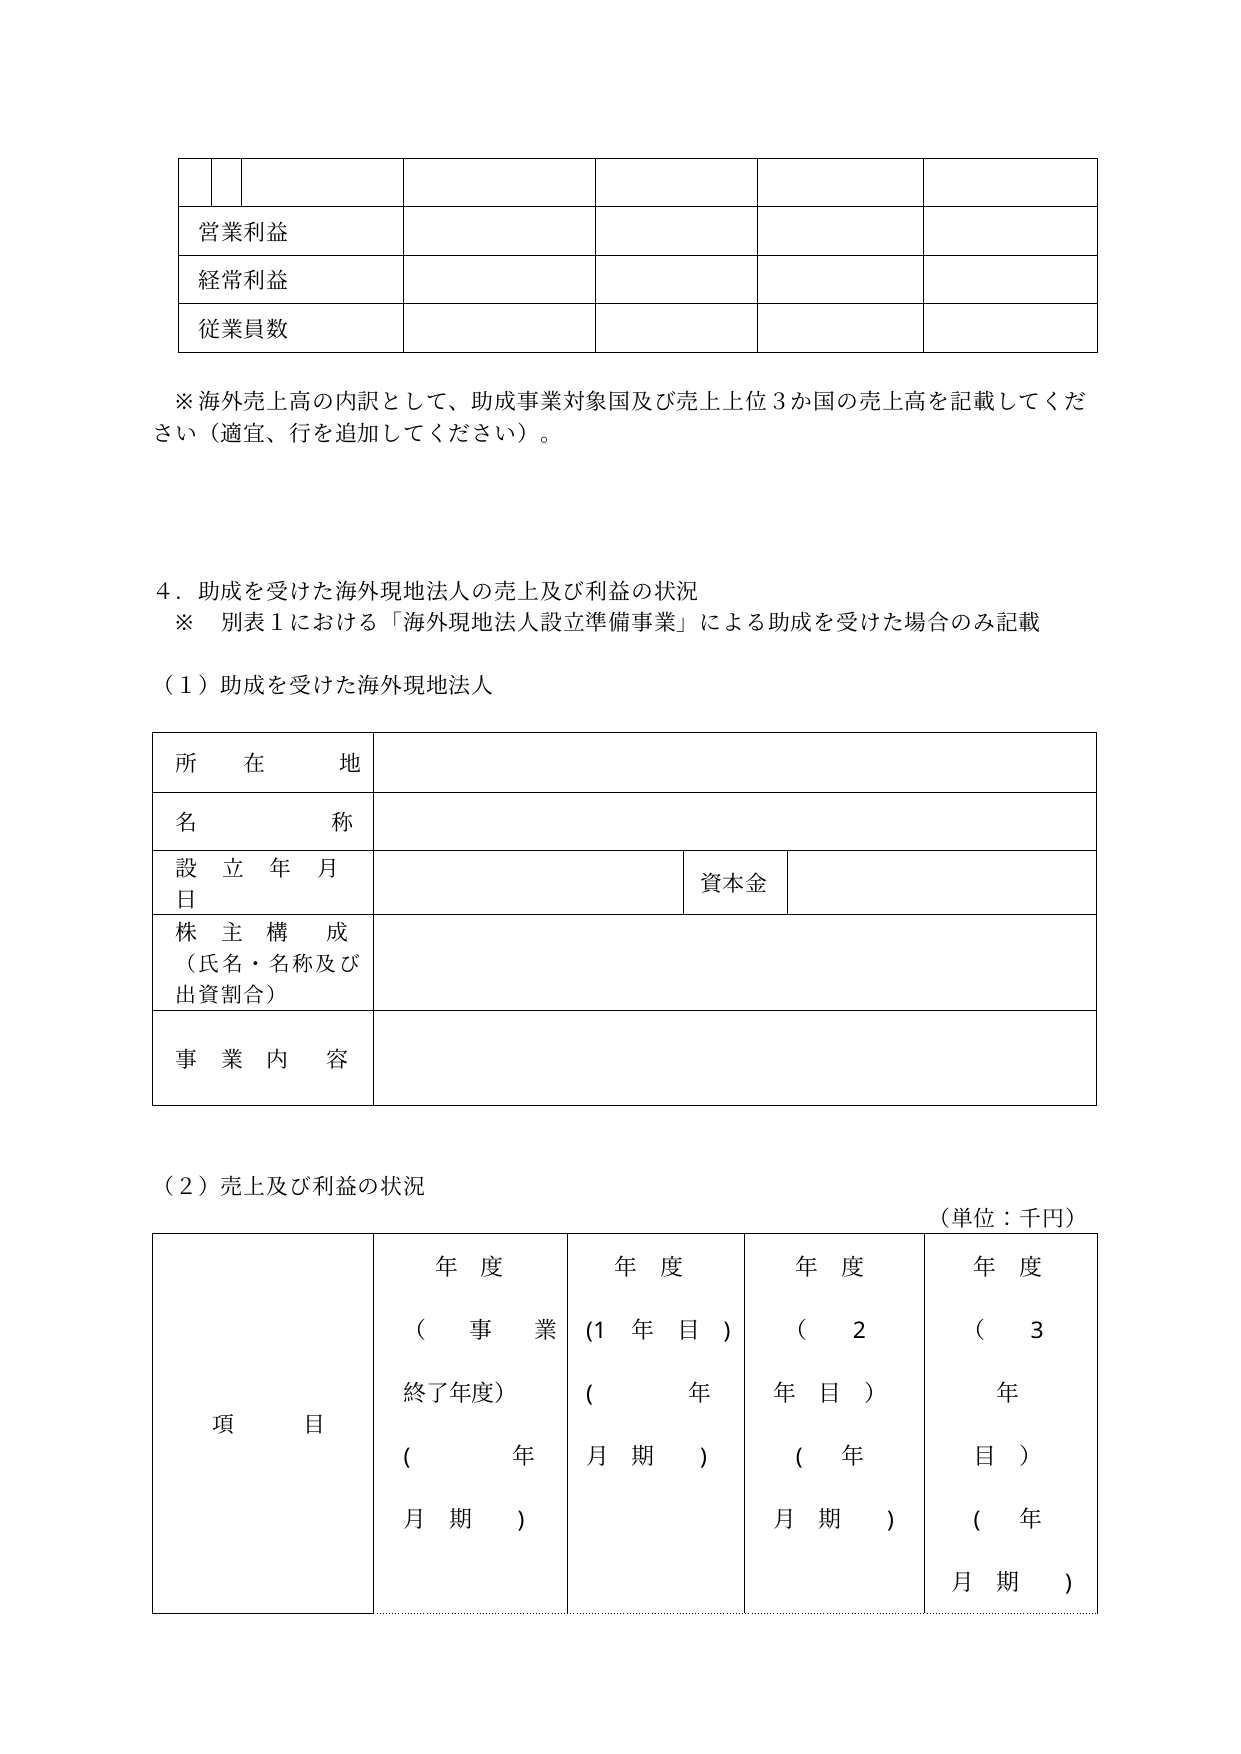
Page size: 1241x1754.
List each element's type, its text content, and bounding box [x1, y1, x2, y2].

table_cell [374, 915, 1096, 1009]
table_header 年度 （2年目） ( 年 月期) [745, 1234, 924, 1612]
table_header 年度 （3年目） ( 年 月期) [925, 1234, 1097, 1612]
table_cell [404, 256, 595, 303]
table_cell [374, 1011, 1096, 1105]
table_cell [924, 207, 1097, 255]
table_cell [404, 207, 595, 255]
table_header 所在地 [153, 733, 373, 792]
table_cell [179, 159, 211, 206]
table_cell [924, 159, 1097, 206]
table_cell [758, 304, 923, 352]
table_header 年度 （事業終了年度） ( 年 月期) [374, 1234, 567, 1612]
text ※ 別表１における「海外現地法人設立準備事業」による助成を受けた場合のみ記載 [167, 606, 1088, 637]
table_cell 営業利益 [179, 207, 403, 255]
table_cell 株主構成 （氏名・名称及び出資割合） [153, 915, 373, 1009]
table_cell [758, 159, 923, 206]
table_cell [212, 159, 241, 206]
table_header 項 目 [153, 1234, 373, 1612]
text （１）助成を受けた海外現地法人 [152, 669, 1088, 700]
table_cell 名称 [153, 793, 373, 850]
table_cell [404, 159, 595, 206]
table_cell [758, 207, 923, 255]
text ※海外売上高の内訳として、助成事業対象国及び売上上位３か国の売上高を記載してください（適宜、行を追加してください）。 [152, 384, 1088, 448]
table_cell [596, 159, 757, 206]
table_cell 資本金 [684, 851, 787, 914]
table_header [374, 733, 1096, 792]
table_header 年度 (1年目) ( 年 月期) [568, 1234, 744, 1612]
table_cell 事業内容 [153, 1011, 373, 1105]
table_cell [596, 207, 757, 255]
table_cell [374, 851, 683, 914]
table_cell [242, 159, 403, 206]
table_cell [924, 304, 1097, 352]
table_cell [374, 793, 1096, 850]
table_cell [758, 256, 923, 303]
table_cell 従業員数 [179, 304, 403, 352]
table_cell [596, 256, 757, 303]
table_cell [404, 304, 595, 352]
text （２）売上及び利益の状況 [152, 1169, 1088, 1201]
text （単位：千円） [152, 1201, 1088, 1233]
text ４．助成を受けた海外現地法人の売上及び利益の状況 [152, 574, 1088, 606]
table_cell 設立年月日 [153, 851, 373, 914]
table_cell 経常利益 [179, 256, 403, 303]
table_cell [596, 304, 757, 352]
table_cell [788, 851, 1096, 914]
table_cell [924, 256, 1097, 303]
